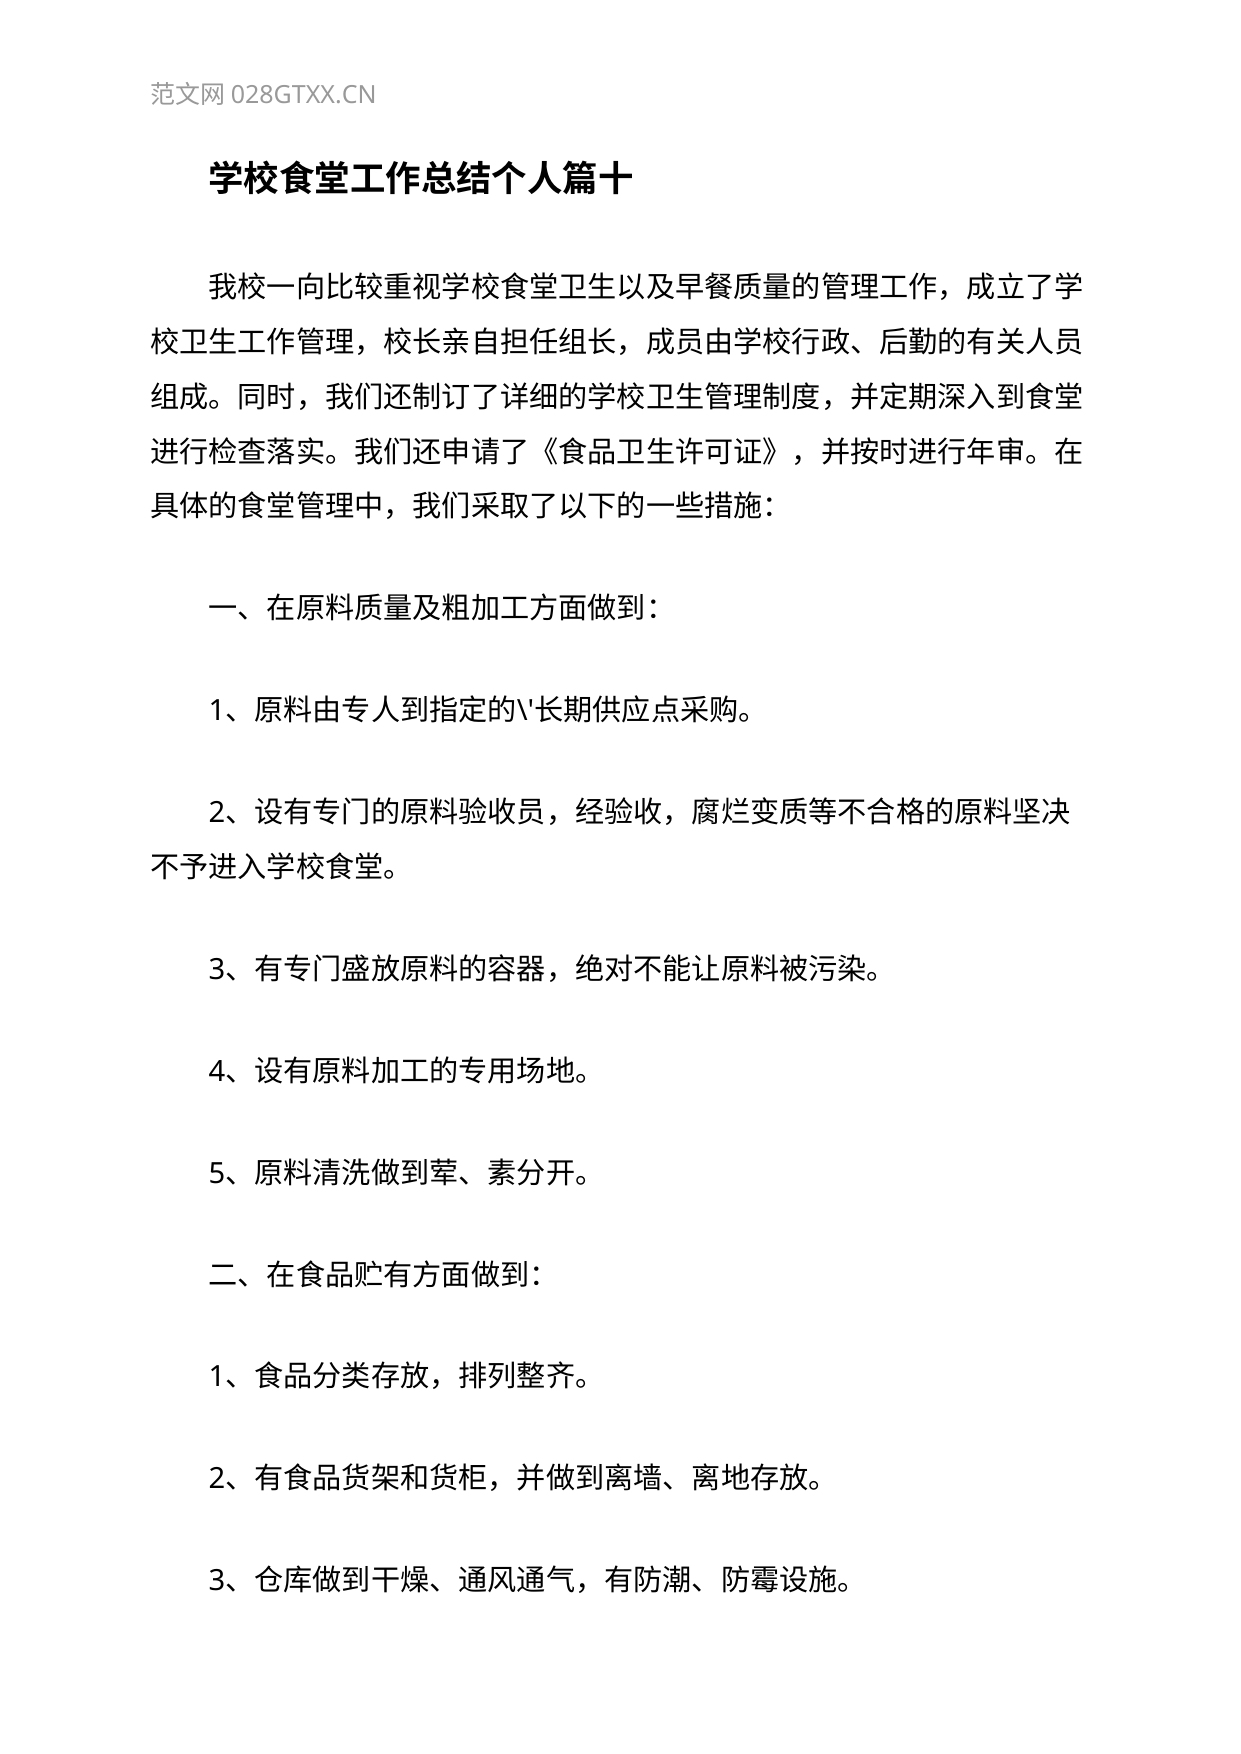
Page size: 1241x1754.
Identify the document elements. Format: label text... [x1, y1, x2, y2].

text 1、原料由专人到指定的\'长期供应点采购。 [150, 687, 1090, 729]
text 二、在食品贮有方面做到： [150, 1251, 1090, 1293]
text 5、原料清洗做到荤、素分开。 [150, 1149, 1090, 1192]
text 一、在原料质量及粗加工方面做到： [150, 585, 1090, 627]
text 2、有食品货架和货柜，并做到离墙、离地存放。 [150, 1455, 1090, 1497]
text 4、设有原料加工的专用场地。 [150, 1047, 1090, 1090]
text 3、有专门盛放原料的容器，绝对不能让原料被污染。 [150, 945, 1090, 988]
text 1、食品分类存放，排列整齐。 [150, 1353, 1090, 1395]
text 2、设有专门的原料验收员，经验收，腐烂变质等不合格的原料坚决不予进入学校食堂。 [150, 788, 1090, 886]
text 3、仓库做到干燥、通风通气，有防潮、防霉设施。 [150, 1557, 1090, 1599]
text 学校食堂工作总结个人篇十 [150, 150, 1090, 201]
text 我校一向比较重视学校食堂卫生以及早餐质量的管理工作，成立了学校卫生工作管理，校长亲自担任组长，成员由学校行政、后勤的有关人员组成。同时，我们还制订了详细的学校卫生管理制度，并定期深入到食堂进行检查落实。我们还申请了《食品卫生许可证》，并按时进行年审。在具体的食堂管理中，我们采取了以下的一些措施： [150, 263, 1090, 525]
